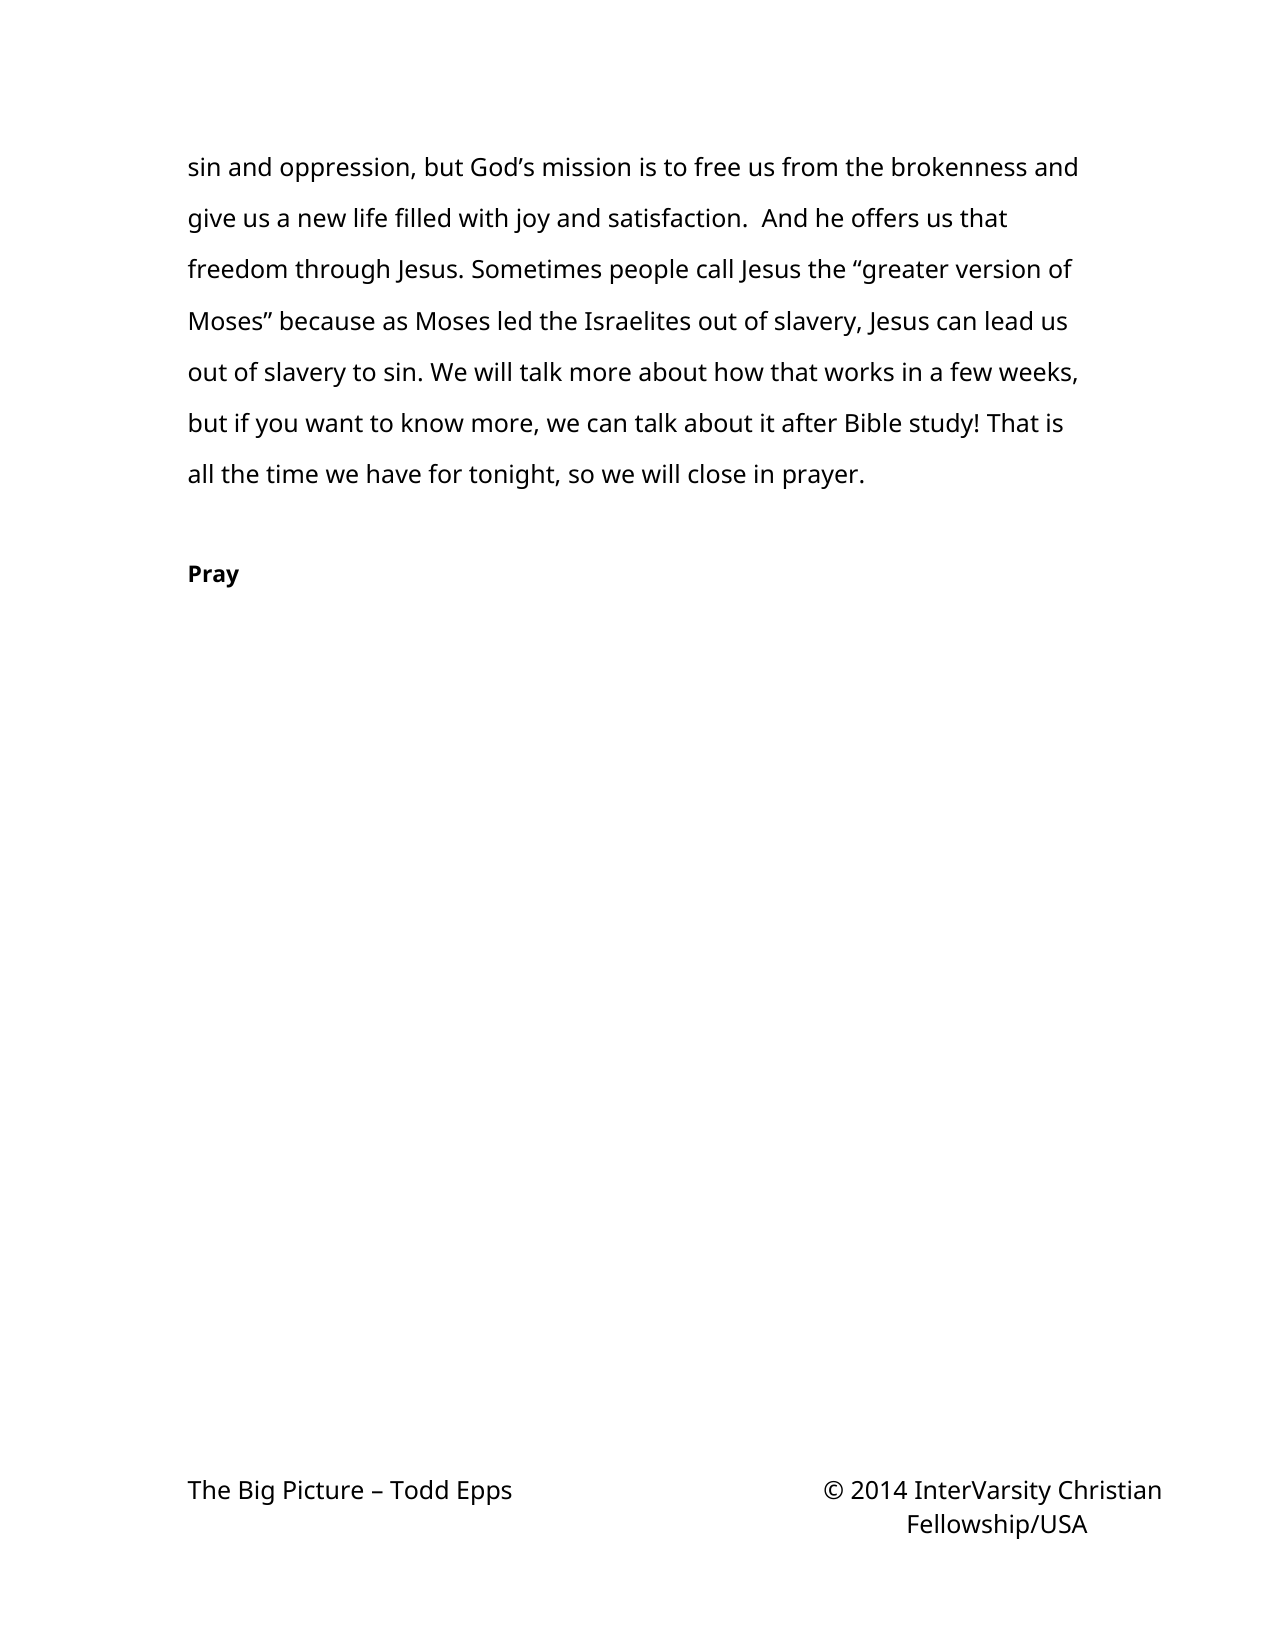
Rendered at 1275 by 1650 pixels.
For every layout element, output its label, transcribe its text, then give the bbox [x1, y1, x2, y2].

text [187, 150, 1087, 490]
text Pray [187, 558, 1087, 589]
